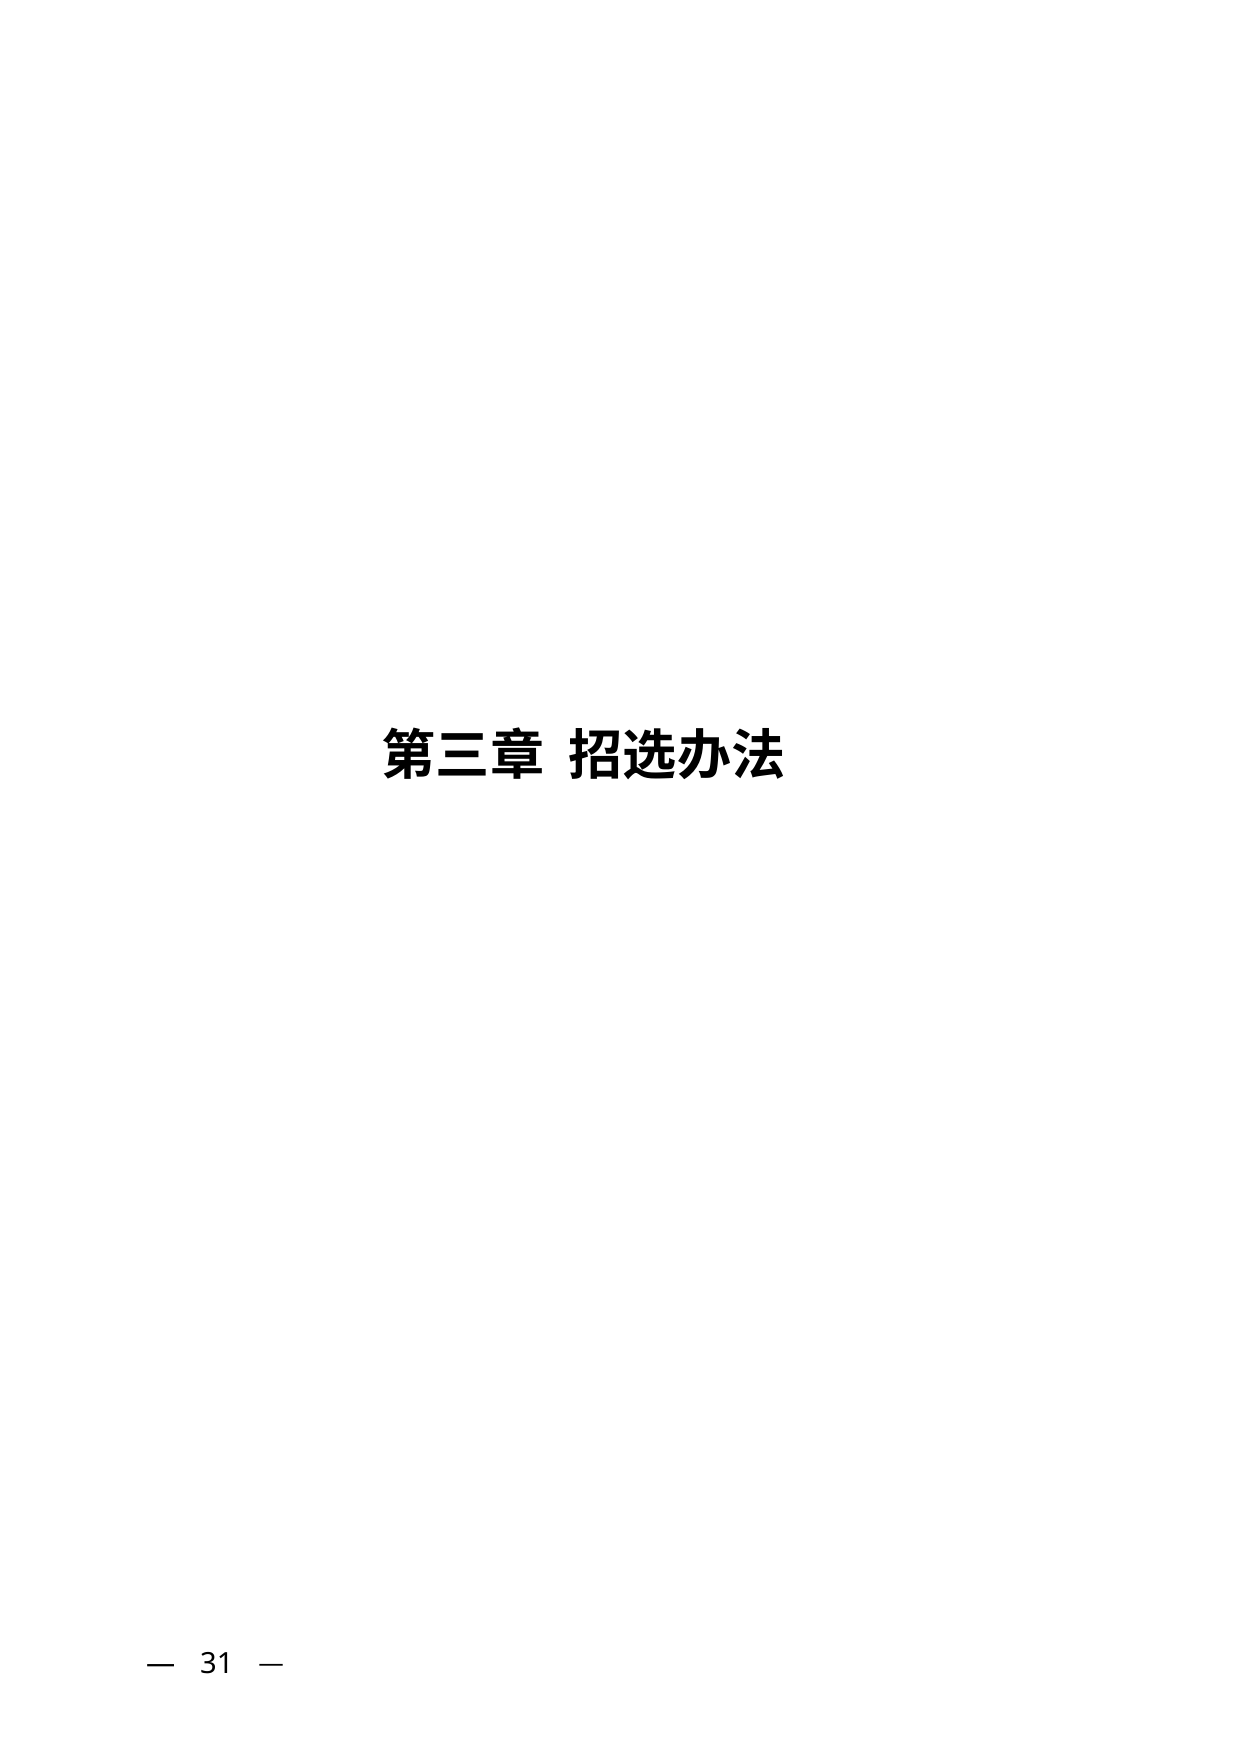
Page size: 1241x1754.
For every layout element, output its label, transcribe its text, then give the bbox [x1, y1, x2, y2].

text 第三章 招选办法 [381, 711, 1128, 790]
